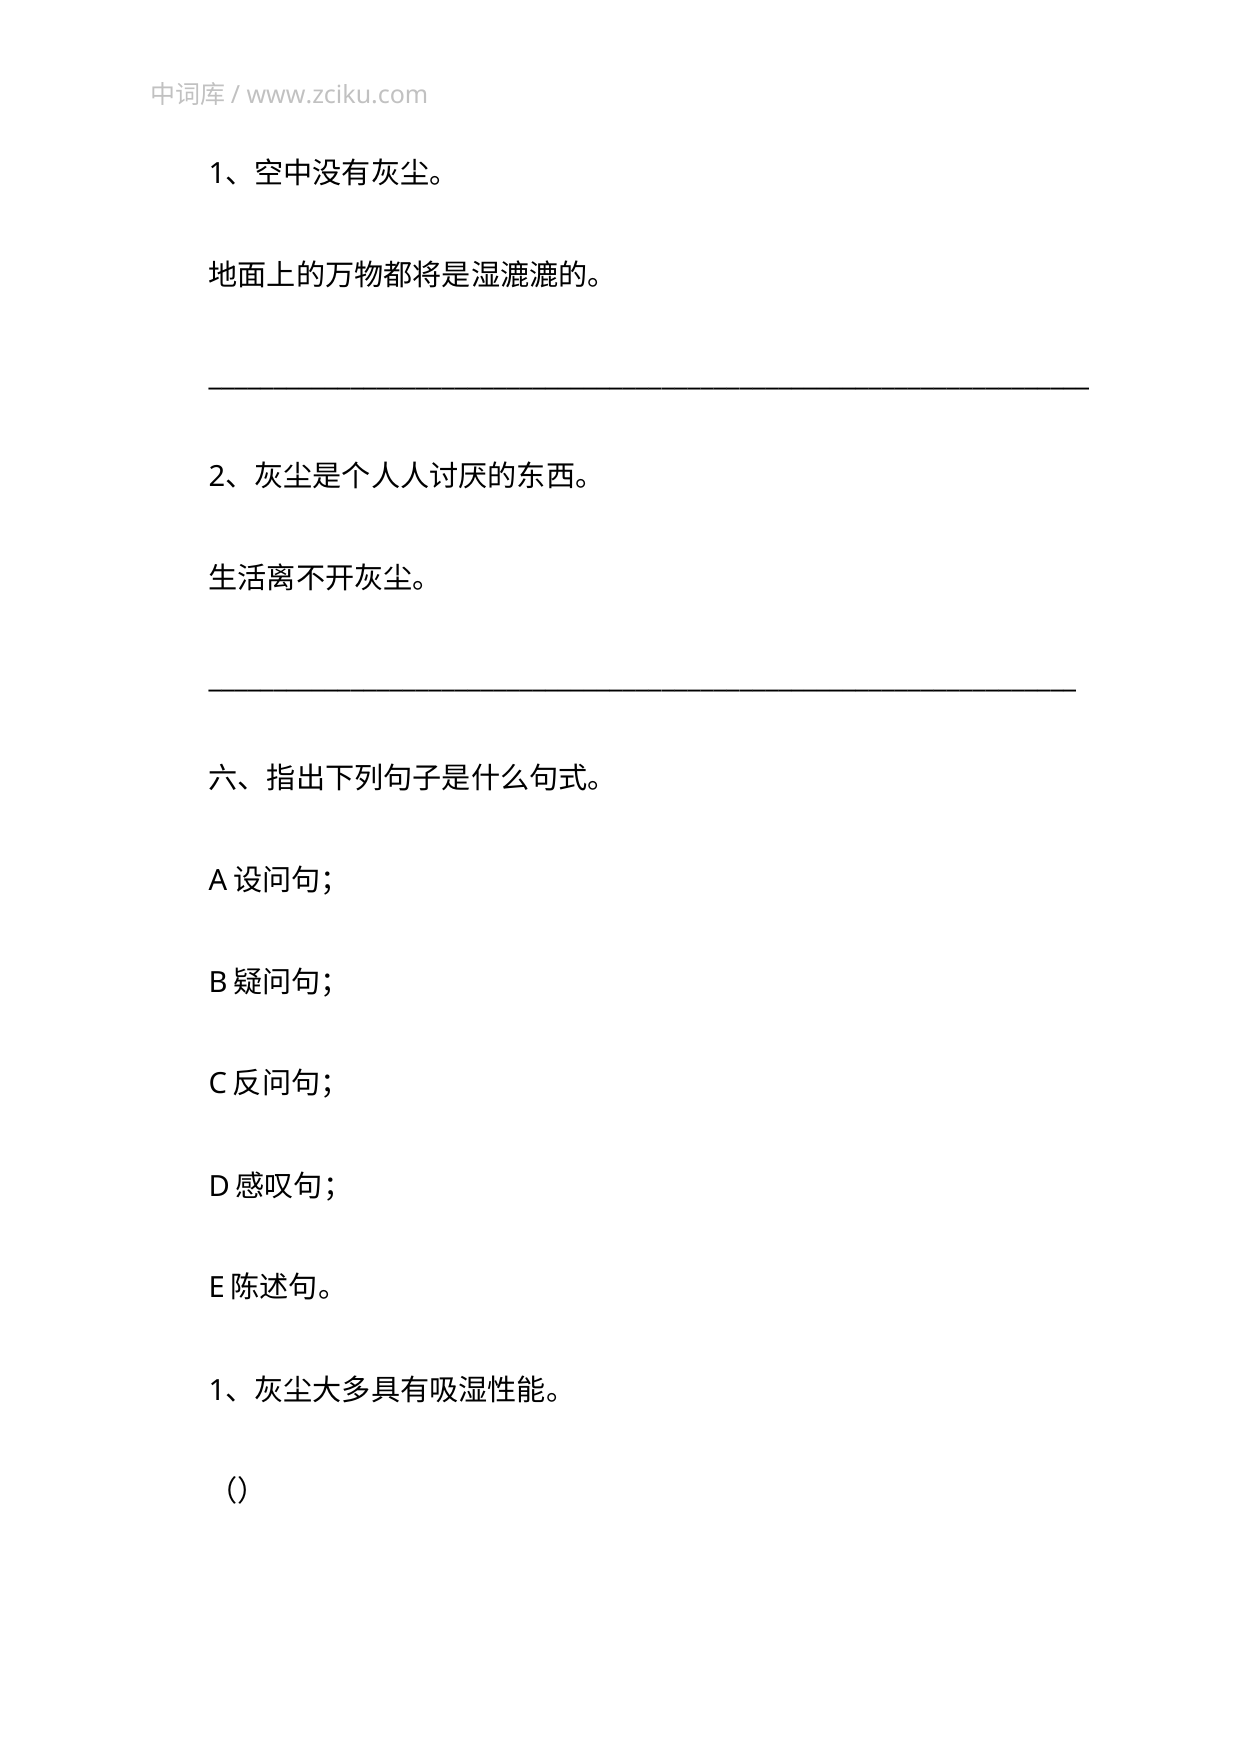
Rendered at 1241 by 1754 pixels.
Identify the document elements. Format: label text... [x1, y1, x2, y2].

text ____________________________________________________________________ [150, 354, 1090, 393]
text （） [150, 1468, 1090, 1510]
text 1、空中没有灰尘。 [150, 150, 1090, 192]
text 2、灰尘是个人人讨厌的东西。 [150, 452, 1090, 494]
text B疑问句； [150, 958, 1090, 1001]
text E陈述句。 [150, 1264, 1090, 1306]
text 生活离不开灰尘。 [150, 554, 1090, 596]
text 六、指出下列句子是什么句式。 [150, 754, 1090, 797]
text D感叹句； [150, 1162, 1090, 1204]
text ___________________________________________________________________ [150, 656, 1090, 696]
text 地面上的万物都将是湿漉漉的。 [150, 252, 1090, 294]
text C反问句； [150, 1060, 1090, 1102]
text 1、灰尘大多具有吸湿性能。 [150, 1366, 1090, 1408]
text A设问句； [150, 856, 1090, 898]
